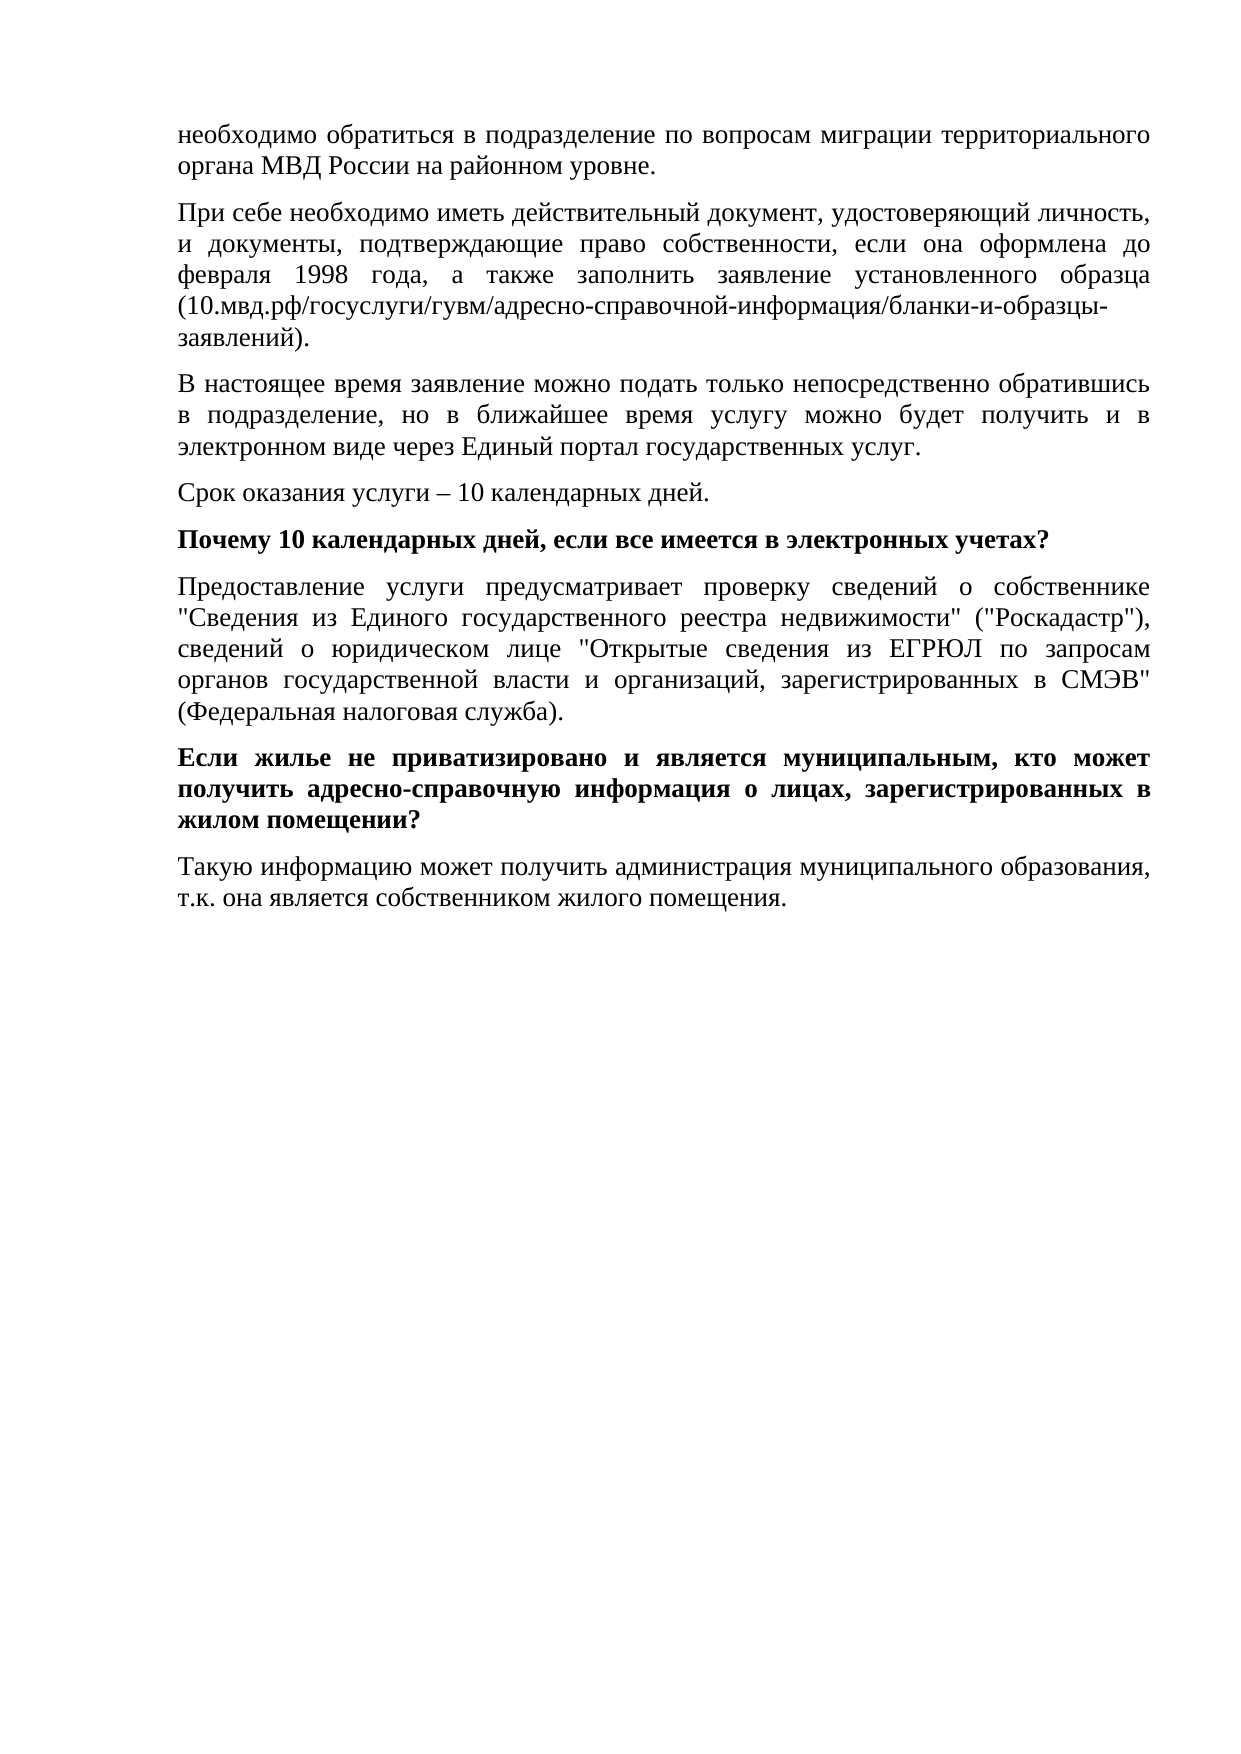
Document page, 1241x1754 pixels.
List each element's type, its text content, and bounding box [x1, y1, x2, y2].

text Если жилье не приватизировано и является муниципальным, кто может получить адресно-справочную информация о лицах, зарегистрированных в жилом помещении? [177, 741, 1152, 835]
text Срок оказания услуги – 10 календарных дней. [177, 476, 1152, 508]
text Такую информацию может получить администрация муниципального образования, т.к. она является собственником жилого помещения. [177, 850, 1152, 913]
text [177, 118, 1152, 180]
text При себе необходимо иметь действительный документ, удостоверяющий личность, и документы, подтверждающие право собственности, если она оформлена до февраля 1998 года, а также заполнить заявление установленного образца (10.мвд.рф/госуслуги/гувм/адресно-справочной-информация/бланки-и-образцы-заявлений). [177, 196, 1152, 352]
text В настоящее время заявление можно подать только непосредственно обратившись в подразделение, но в ближайшее время услугу можно будет получить и в электронном виде через Единый портал государственных услуг. [177, 367, 1152, 461]
text Почему 10 календарных дней, если все имеется в электронных учетах? [177, 523, 1152, 554]
text Предоставление услуги предусматривает проверку сведений о собственнике "Сведения из Единого государственного реестра недвижимости" ("Роскадастр"), сведений о юридическом лице "Открытые сведения из ЕГРЮЛ по запросам органов государственной власти и организаций, зарегистрированных в СМЭВ" (Федеральная налоговая служба). [177, 570, 1152, 726]
